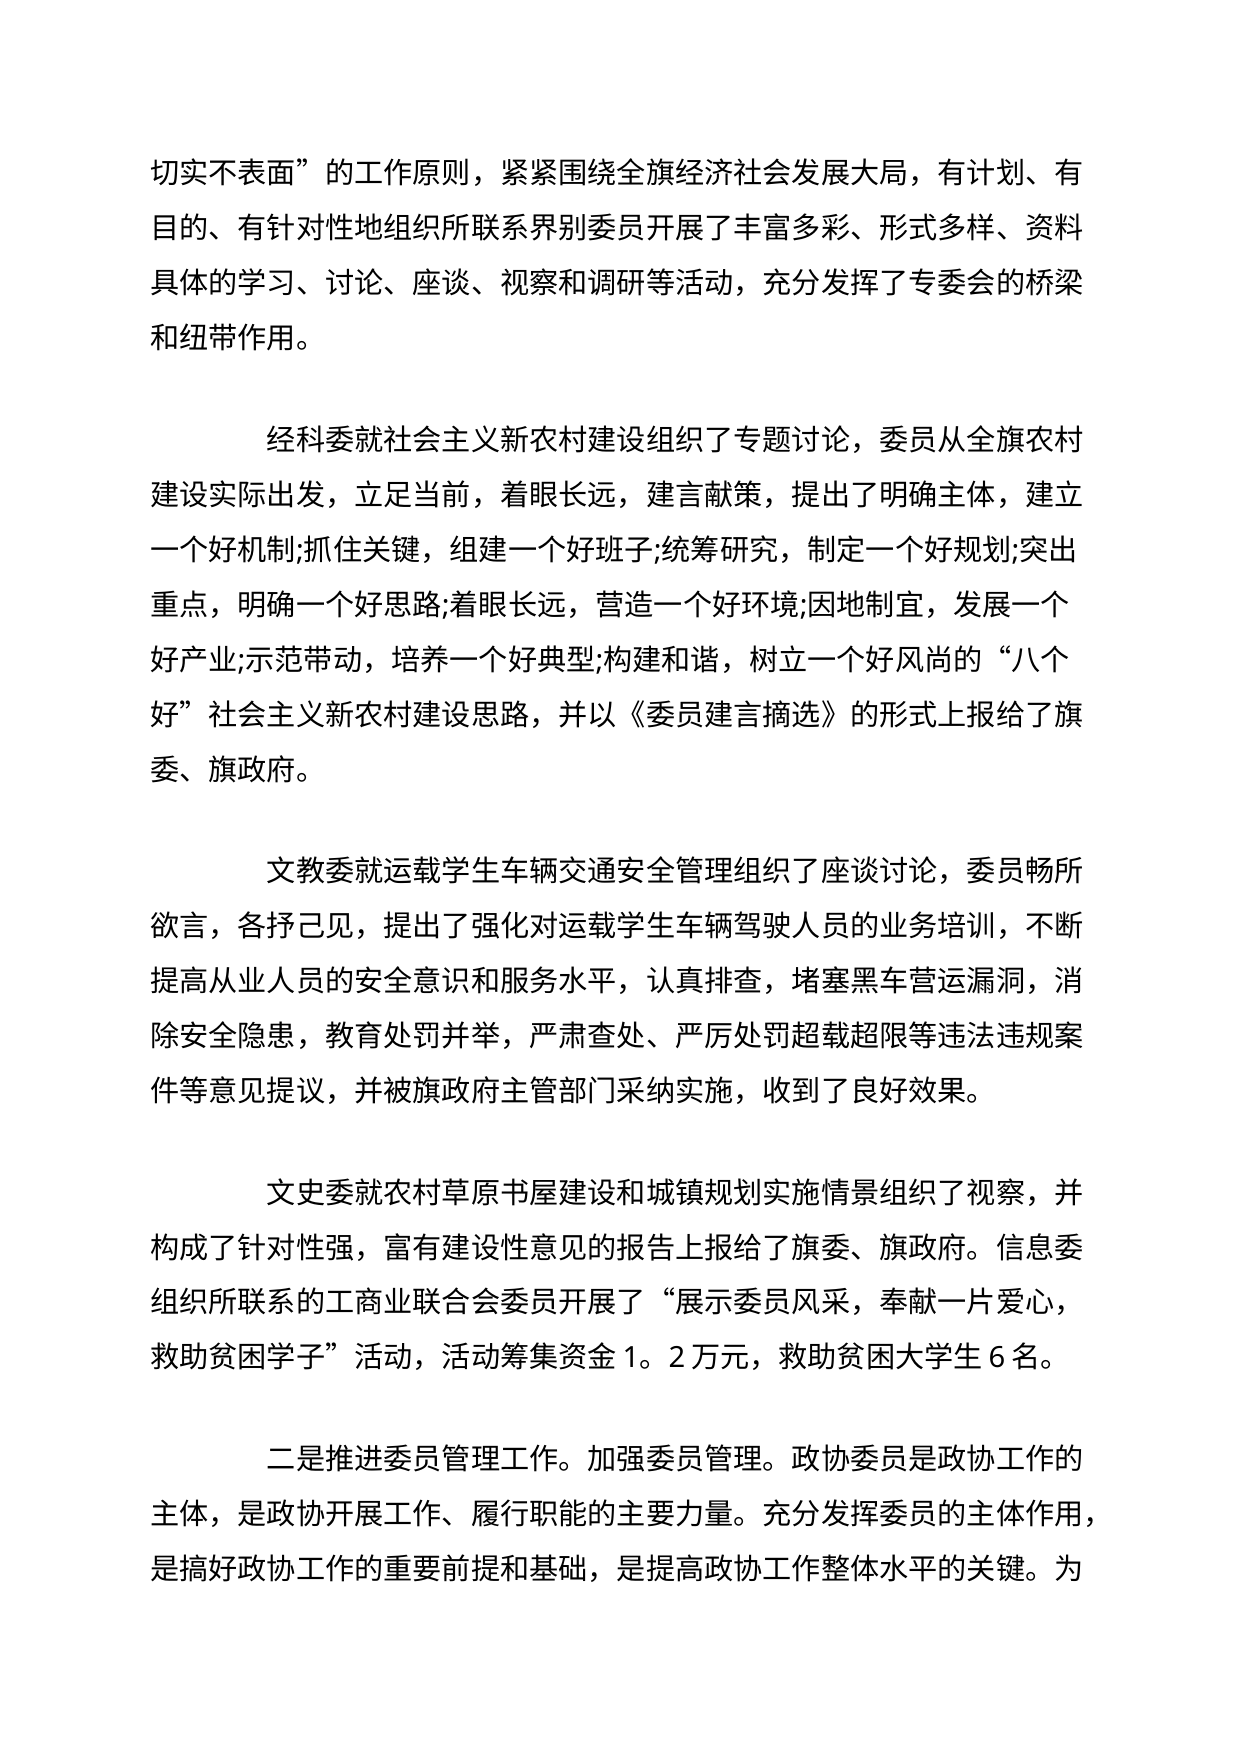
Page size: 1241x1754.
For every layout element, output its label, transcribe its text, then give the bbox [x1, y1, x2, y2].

text 经科委就社会主义新农村建设组织了专题讨论，委员从全旗农村建设实际出发，立足当前，着眼长远，建言献策，提出了明确主体，建立一个好机制;抓住关键，组建一个好班子;统筹研究，制定一个好规划;突出重点，明确一个好思路;着眼长远，营造一个好环境;因地制宜，发展一个好产业;示范带动，培养一个好典型;构建和谐，树立一个好风尚的“八个好”社会主义新农村建设思路，并以《委员建言摘选》的形式上报给了旗委、旗政府。 [150, 416, 1090, 788]
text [150, 1436, 1090, 1588]
text 文教委就运载学生车辆交通安全管理组织了座谈讨论，委员畅所欲言，各抒己见，提出了强化对运载学生车辆驾驶人员的业务培训，不断提高从业人员的安全意识和服务水平，认真排查，堵塞黑车营运漏洞，消除安全隐患，教育处罚并举，严肃查处、严厉处罚超载超限等违法违规案件等意见提议，并被旗政府主管部门采纳实施，收到了良好效果。 [150, 848, 1090, 1110]
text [150, 150, 1090, 357]
text 文史委就农村草原书屋建设和城镇规划实施情景组织了视察，并构成了针对性强，富有建设性意见的报告上报给了旗委、旗政府。信息委组织所联系的工商业联合会委员开展了“展示委员风采，奉献一片爱心，救助贫困学子”活动，活动筹集资金1。2万元，救助贫困大学生6名。 [150, 1169, 1090, 1376]
